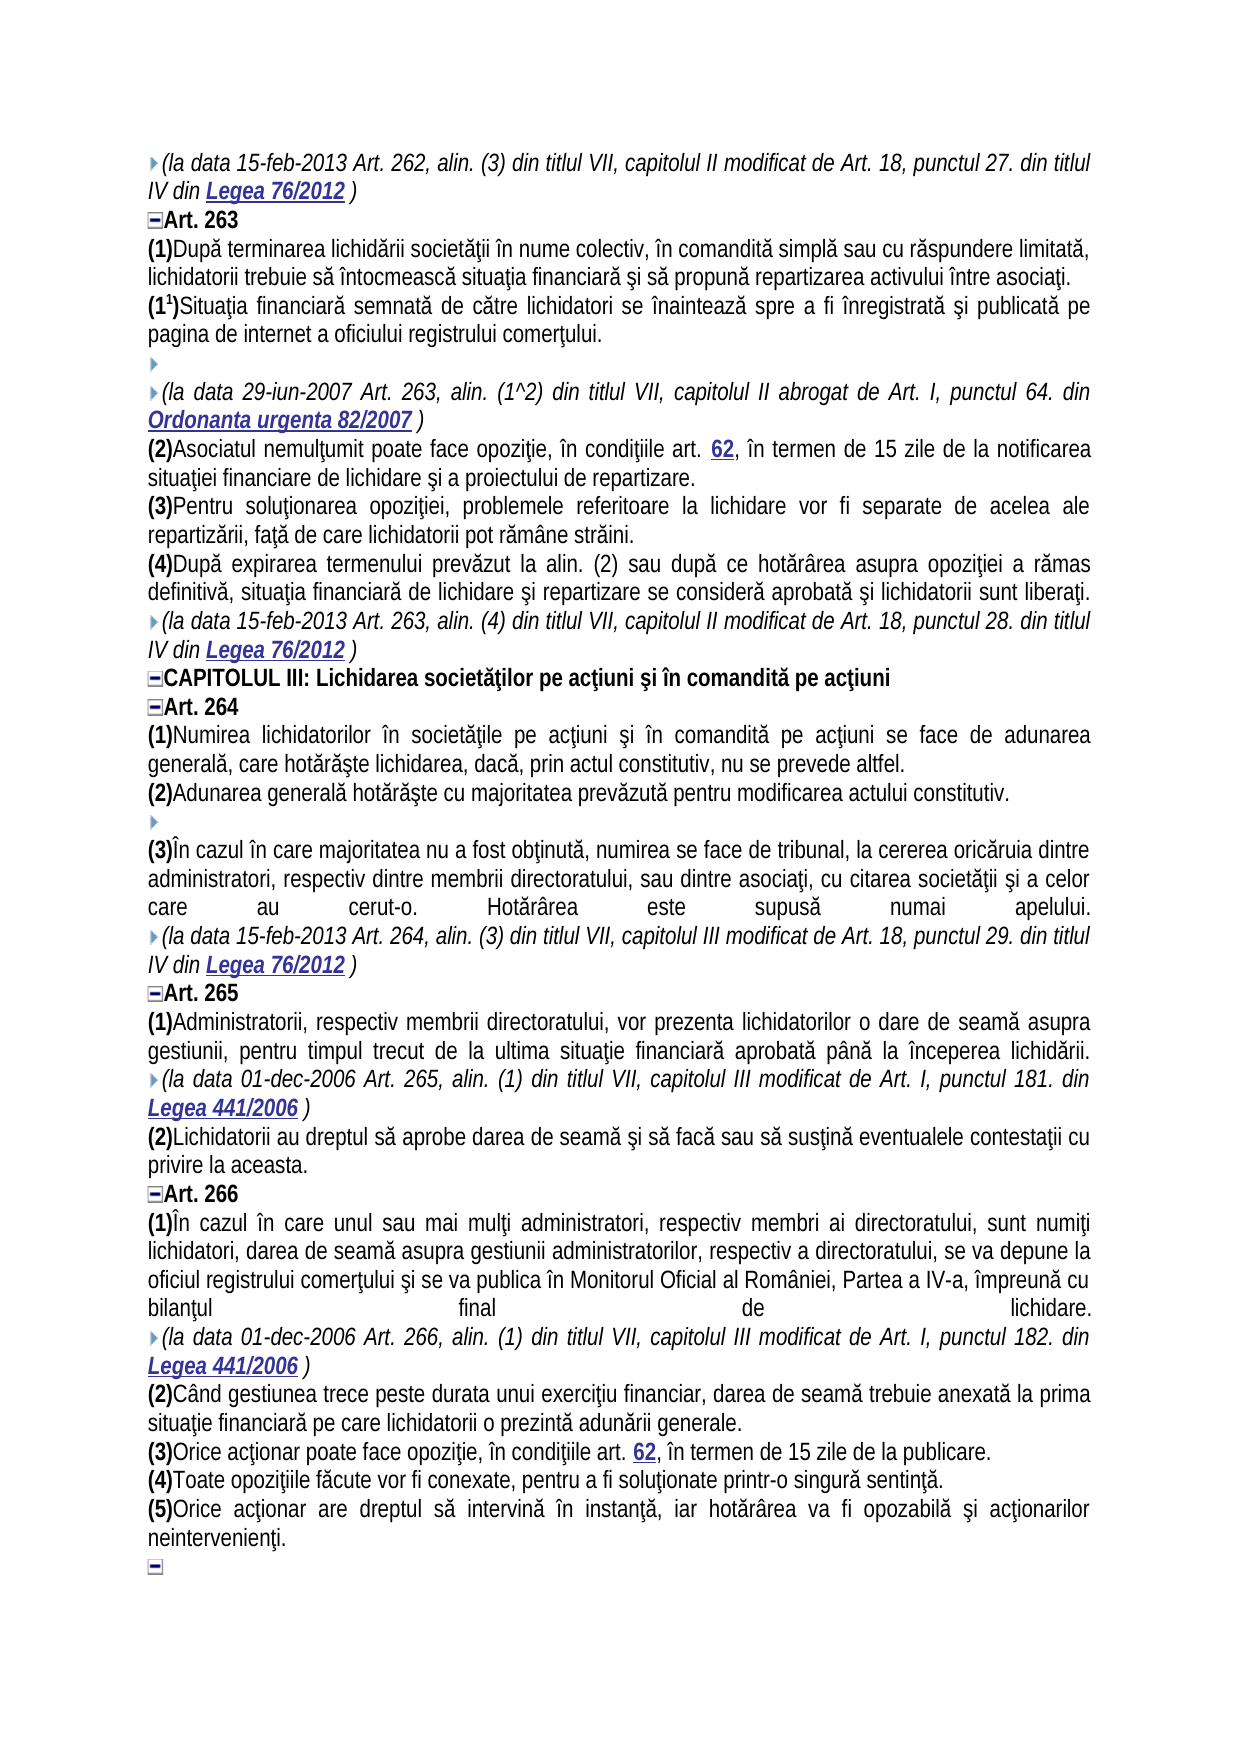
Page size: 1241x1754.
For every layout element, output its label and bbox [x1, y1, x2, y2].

picture [147, 1559, 164, 1575]
picture [147, 815, 162, 830]
picture [147, 930, 162, 945]
picture [147, 1186, 164, 1203]
picture [147, 157, 162, 171]
picture [147, 386, 162, 401]
picture [147, 986, 164, 1002]
picture [147, 699, 164, 716]
picture [147, 615, 162, 630]
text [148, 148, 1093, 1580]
picture [147, 357, 162, 372]
picture [147, 1331, 162, 1346]
picture [147, 671, 164, 687]
picture [147, 212, 164, 229]
picture [147, 1073, 162, 1088]
